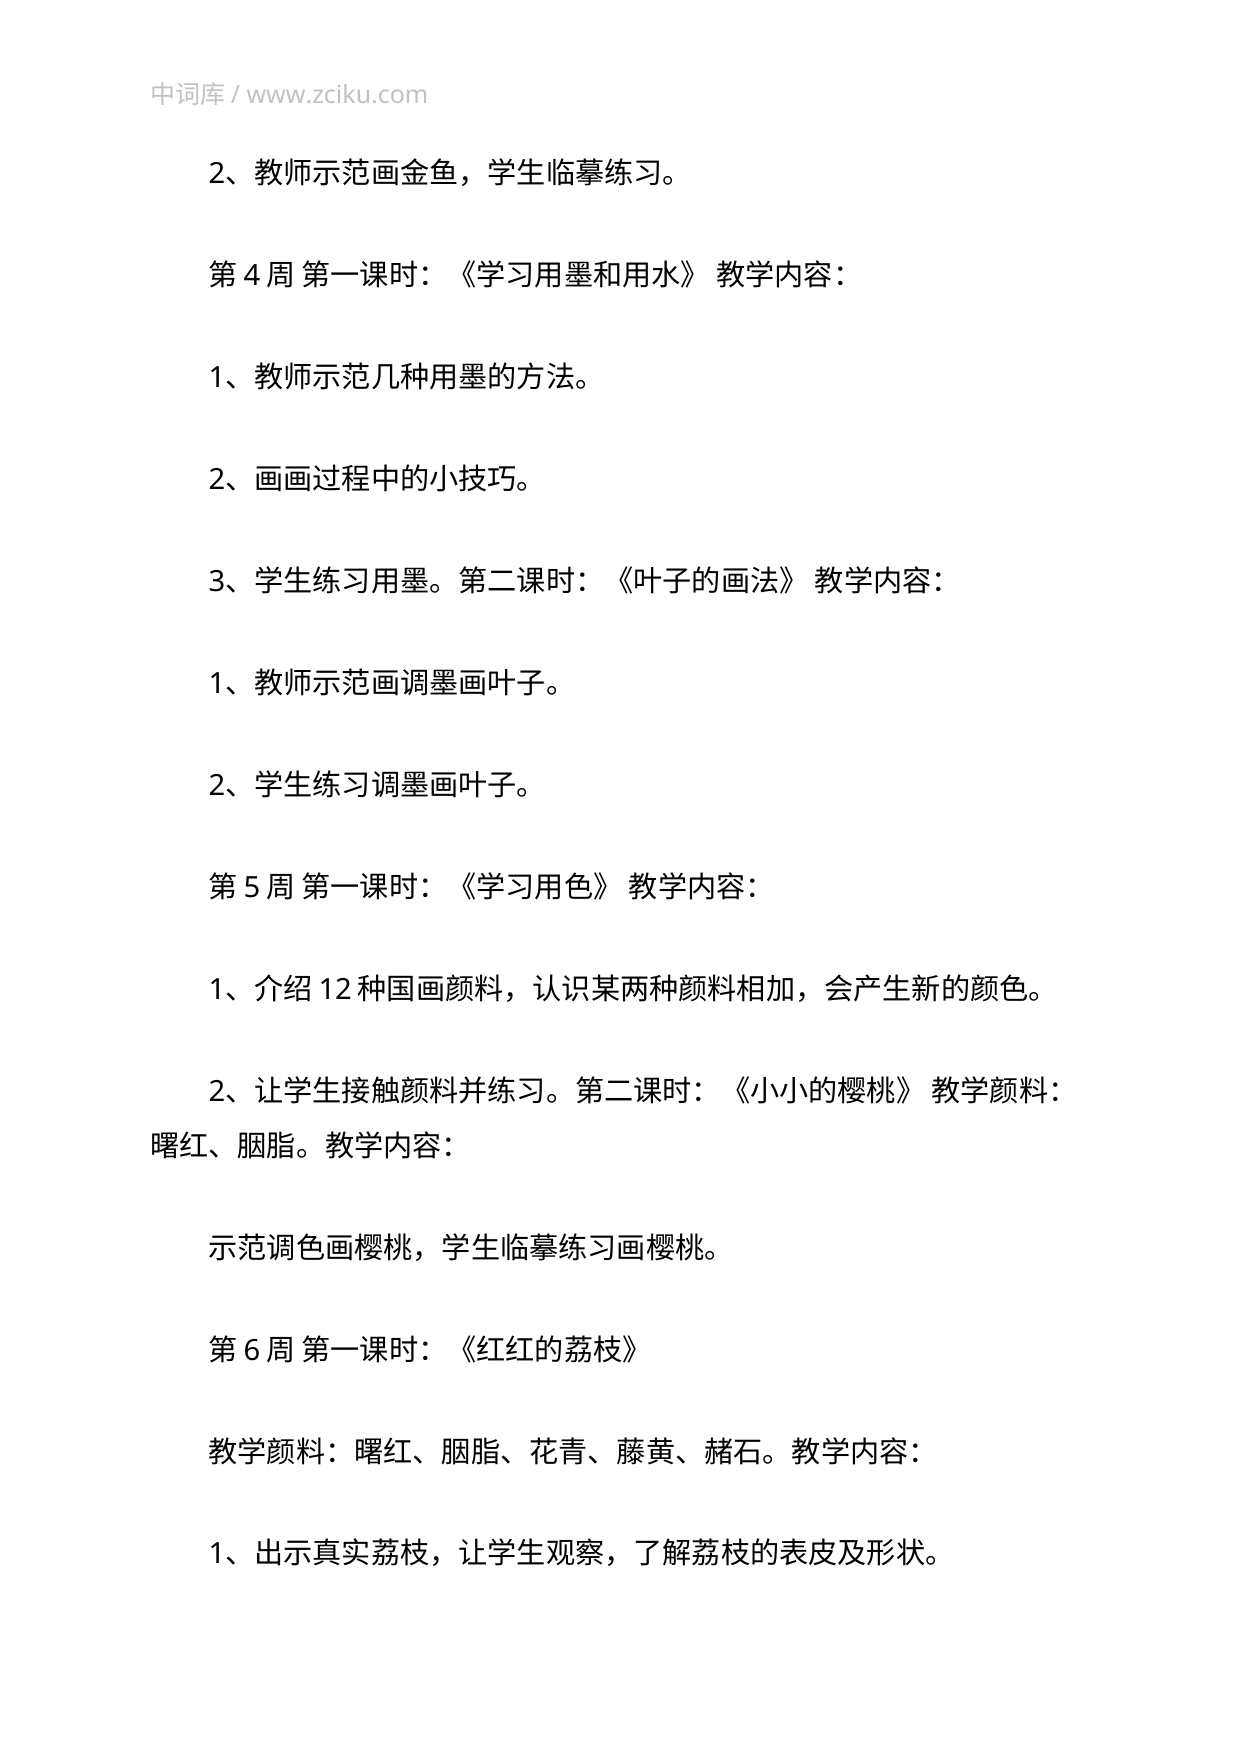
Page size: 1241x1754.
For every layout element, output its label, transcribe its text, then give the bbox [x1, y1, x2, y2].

text 2、让学生接触颜料并练习。第二课时：《小小的樱桃》 教学颜料：曙红、胭脂。教学内容： [150, 1068, 1090, 1165]
text 教学颜料：曙红、胭脂、花青、藤黄、赭石。教学内容： [150, 1428, 1090, 1471]
text 第4周 第一课时：《学习用墨和用水》 教学内容： [150, 252, 1090, 294]
text 第6周 第一课时：《红红的荔枝》 [150, 1326, 1090, 1369]
text 2、教师示范画金鱼，学生临摹练习。 [150, 150, 1090, 192]
text 1、教师示范几种用墨的方法。 [150, 354, 1090, 396]
text 1、教师示范画调墨画叶子。 [150, 660, 1090, 702]
text 2、画画过程中的小技巧。 [150, 456, 1090, 498]
text 1、出示真实荔枝，让学生观察，了解荔枝的表皮及形状。 [150, 1530, 1090, 1572]
text 2、学生练习调墨画叶子。 [150, 762, 1090, 804]
text 3、学生练习用墨。第二课时：《叶子的画法》 教学内容： [150, 558, 1090, 600]
text 示范调色画樱桃，学生临摹练习画樱桃。 [150, 1224, 1090, 1267]
text 第5周 第一课时：《学习用色》 教学内容： [150, 864, 1090, 906]
text 1、介绍12种国画颜料，认识某两种颜料相加，会产生新的颜色。 [150, 966, 1090, 1008]
